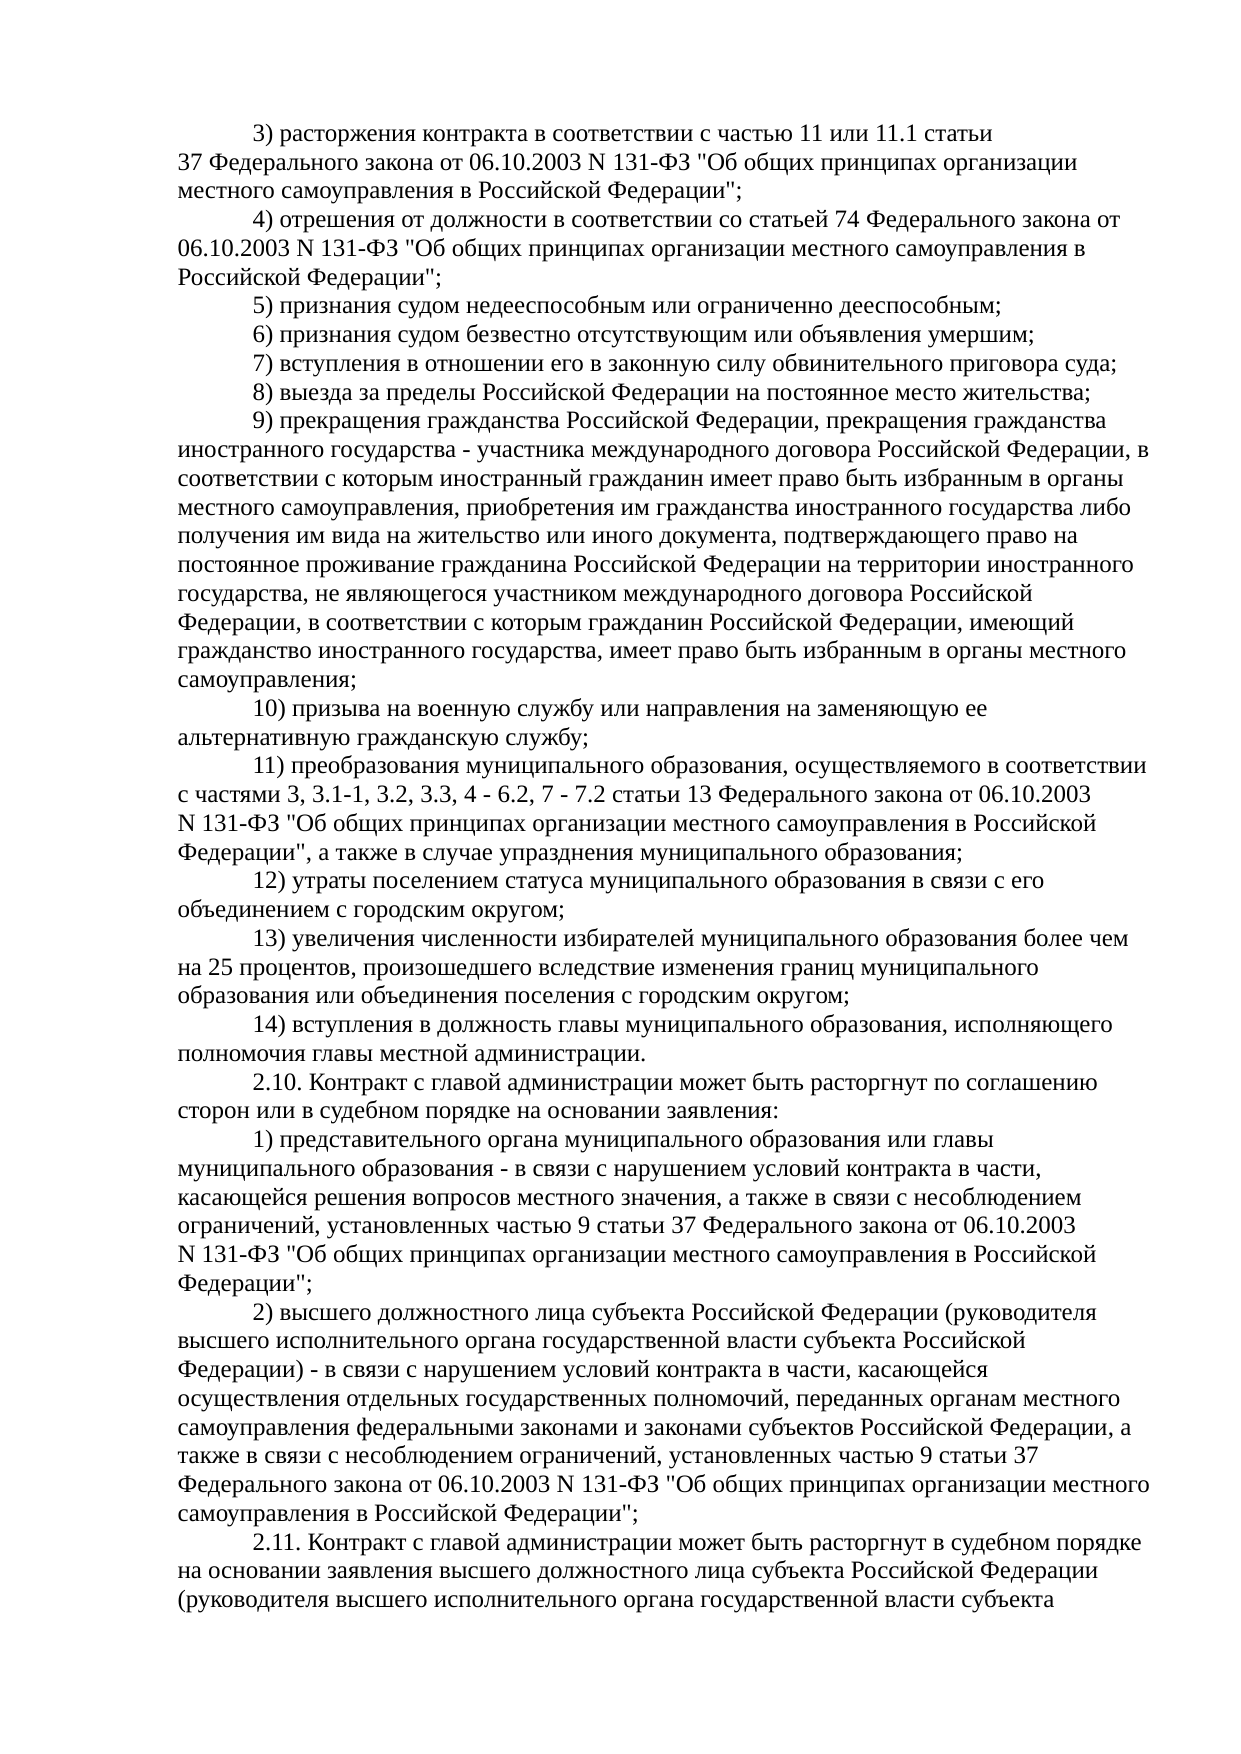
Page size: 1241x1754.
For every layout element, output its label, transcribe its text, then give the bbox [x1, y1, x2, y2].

text 14) вступления в должность главы муниципального образования, исполняющего полномочия главы местной администрации. [177, 1009, 1152, 1067]
text 10) призыва на военную службу или направления на заменяющую ее альтернативную гражданскую службу; [177, 693, 1152, 751]
text 11) преобразования муниципального образования, осуществляемого в соответствии с частями 3, 3.1-1, 3.2, 3.3, 4 - 6.2, 7 - 7.2 статьи 13 Федерального закона от 06.10.2003 N 131-ФЗ "Об общих принципах организации местного самоуправления в Российской Федерации", а также в случае упразднения муниципального образования; [177, 751, 1152, 866]
text 12) утраты поселением статуса муниципального образования в связи с его объединением с городским округом; [177, 866, 1152, 923]
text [177, 1527, 1152, 1613]
text 2.10. Контракт с главой администрации может быть расторгнут по соглашению сторон или в судебном порядке на основании заявления: [177, 1067, 1152, 1124]
text 4) отрешения от должности в соответствии со статьей 74 Федерального закона от 06.10.2003 N 131-ФЗ "Об общих принципах организации местного самоуправления в Российской Федерации"; [177, 204, 1152, 291]
text 7) вступления в отношении его в законную силу обвинительного приговора суда; [177, 348, 1152, 377]
text 5) признания судом недееспособным или ограниченно дееспособным; [177, 291, 1152, 319]
text 13) увеличения численности избирателей муниципального образования более чем на 25 процентов, произошедшего вследствие изменения границ муниципального образования или объединения поселения с городским округом; [177, 923, 1152, 1009]
text 1) представительного органа муниципального образования или главы муниципального образования - в связи с нарушением условий контракта в части, касающейся решения вопросов местного значения, а также в связи с несоблюдением ограничений, установленных частью 9 статьи 37 Федерального закона от 06.10.2003 N 131-ФЗ "Об общих принципах организации местного самоуправления в Российской Федерации"; [177, 1124, 1152, 1297]
text 8) выезда за пределы Российской Федерации на постоянное место жительства; [177, 377, 1152, 406]
text 2) высшего должностного лица субъекта Российской Федерации (руководителя высшего исполнительного органа государственной власти субъекта Российской Федерации) - в связи с нарушением условий контракта в части, касающейся осуществления отдельных государственных полномочий, переданных органам местного самоуправления федеральными законами и законами субъектов Российской Федерации, а также в связи с несоблюдением ограничений, установленных частью 9 статьи 37 Федерального закона от 06.10.2003 N 131-ФЗ "Об общих принципах организации местного самоуправления в Российской Федерации"; [177, 1297, 1152, 1527]
text 3) расторжения контракта в соответствии с частью 11 или 11.1 статьи 37 Федерального закона от 06.10.2003 N 131-ФЗ "Об общих принципах организации местного самоуправления в Российской Федерации"; [177, 118, 1152, 204]
text 6) признания судом безвестно отсутствующим или объявления умершим; [177, 319, 1152, 348]
text 9) прекращения гражданства Российской Федерации, прекращения гражданства иностранного государства - участника международного договора Российской Федерации, в соответствии с которым иностранный гражданин имеет право быть избранным в органы местного самоуправления, приобретения им гражданства иностранного государства либо получения им вида на жительство или иного документа, подтверждающего право на постоянное проживание гражданина Российской Федерации на территории иностранного государства, не являющегося участником международного договора Российской Федерации, в соответствии с которым гражданин Российской Федерации, имеющий гражданство иностранного государства, имеет право быть избранным в органы местного самоуправления; [177, 406, 1152, 693]
